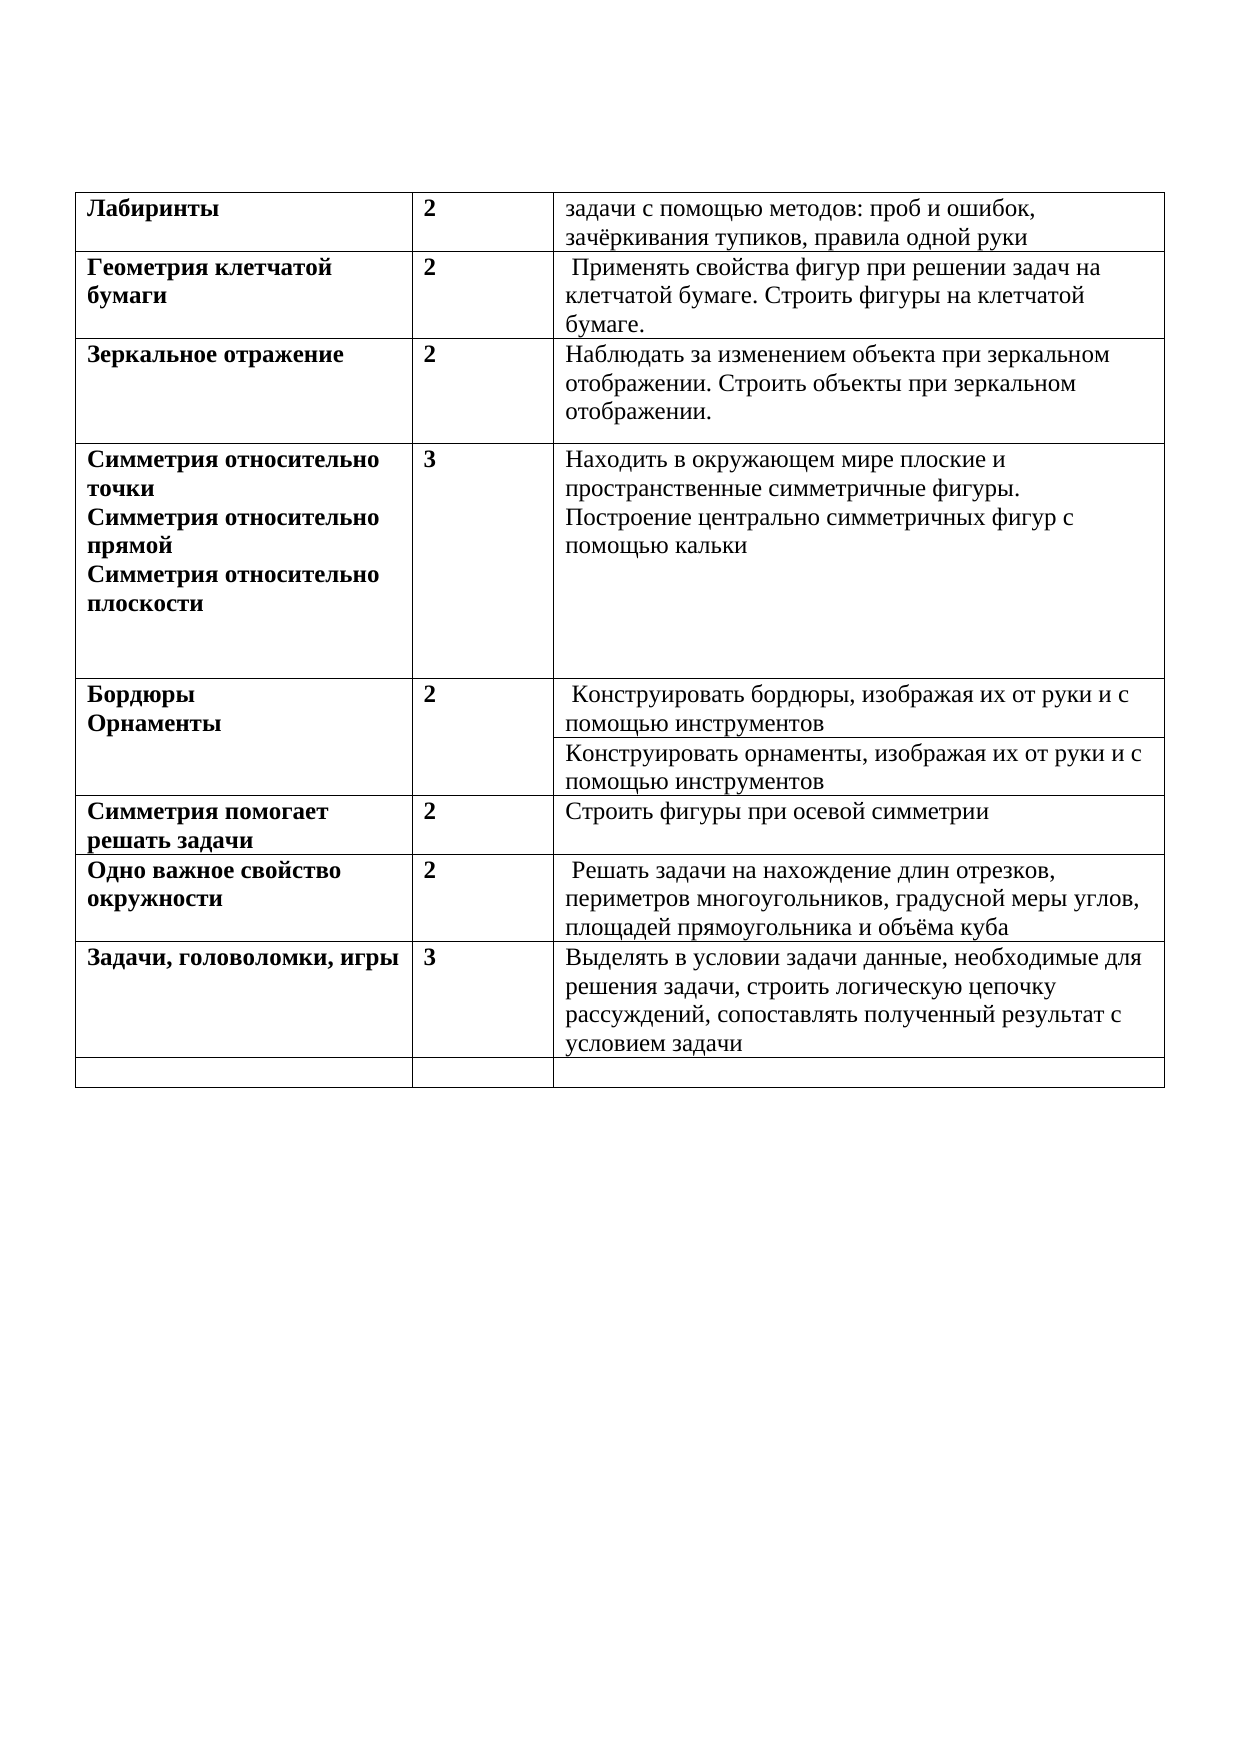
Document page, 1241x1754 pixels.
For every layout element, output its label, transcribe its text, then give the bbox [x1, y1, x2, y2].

table_cell [554, 1058, 1164, 1087]
table_cell Выделять в условии задачи данные, необходимые для решения задачи, строить логическую цепочку рассуждений, сопоставлять полученный результат с условием задачи [554, 942, 1164, 1057]
table_cell Бордюры Орнаменты [76, 679, 412, 795]
table_cell [76, 1058, 412, 1087]
table_cell Строить фигуры при осевой симметрии [554, 796, 1164, 854]
table_cell Решать задачи на нахождение длин отрезков, периметров многоугольников, градусной меры углов, площадей прямоугольника и объёма куба [554, 855, 1164, 941]
table_cell Симметрия относительно точки Симметрия относительно прямой Симметрия относительно плоскости [76, 444, 412, 678]
table_cell Применять свойства фигур при решении задач на клетчатой бумаге. Строить фигуры на клетчатой бумаге. [554, 252, 1164, 338]
table_cell Геометрия клетчатой бумаги [76, 252, 412, 338]
table_cell Конструировать орнаменты, изображая их от руки и с помощью инструментов [554, 738, 1164, 795]
table_cell Лабиринты [76, 193, 412, 251]
table_cell 2 [413, 796, 553, 854]
table_cell 2 [413, 193, 553, 251]
table_cell 2 [413, 679, 553, 795]
table_cell Находить в окружающем мире плоские и пространственные симметричные фигуры. Построение центрально симметричных фигур с помощью кальки [554, 444, 1164, 678]
table_cell Наблюдать за изменением объекта при зеркальном отображении. Строить объекты при зеркальном отображении. [554, 339, 1164, 443]
table_cell [413, 1058, 553, 1087]
table_cell 2 [413, 339, 553, 443]
table_cell Конструировать бордюры, изображая их от руки и с помощью инструментов [554, 679, 1164, 737]
table_cell 3 [413, 444, 553, 678]
table_cell 2 [413, 855, 553, 941]
table_cell 2 [413, 252, 553, 338]
table_cell 3 [413, 942, 553, 1057]
table_cell Задачи, головоломки, игры [76, 942, 412, 1057]
table_cell Симметрия помогает решать задачи [76, 796, 412, 854]
table_cell Одно важное свойство окружности [76, 855, 412, 941]
table_cell Зеркальное отражение [76, 339, 412, 443]
